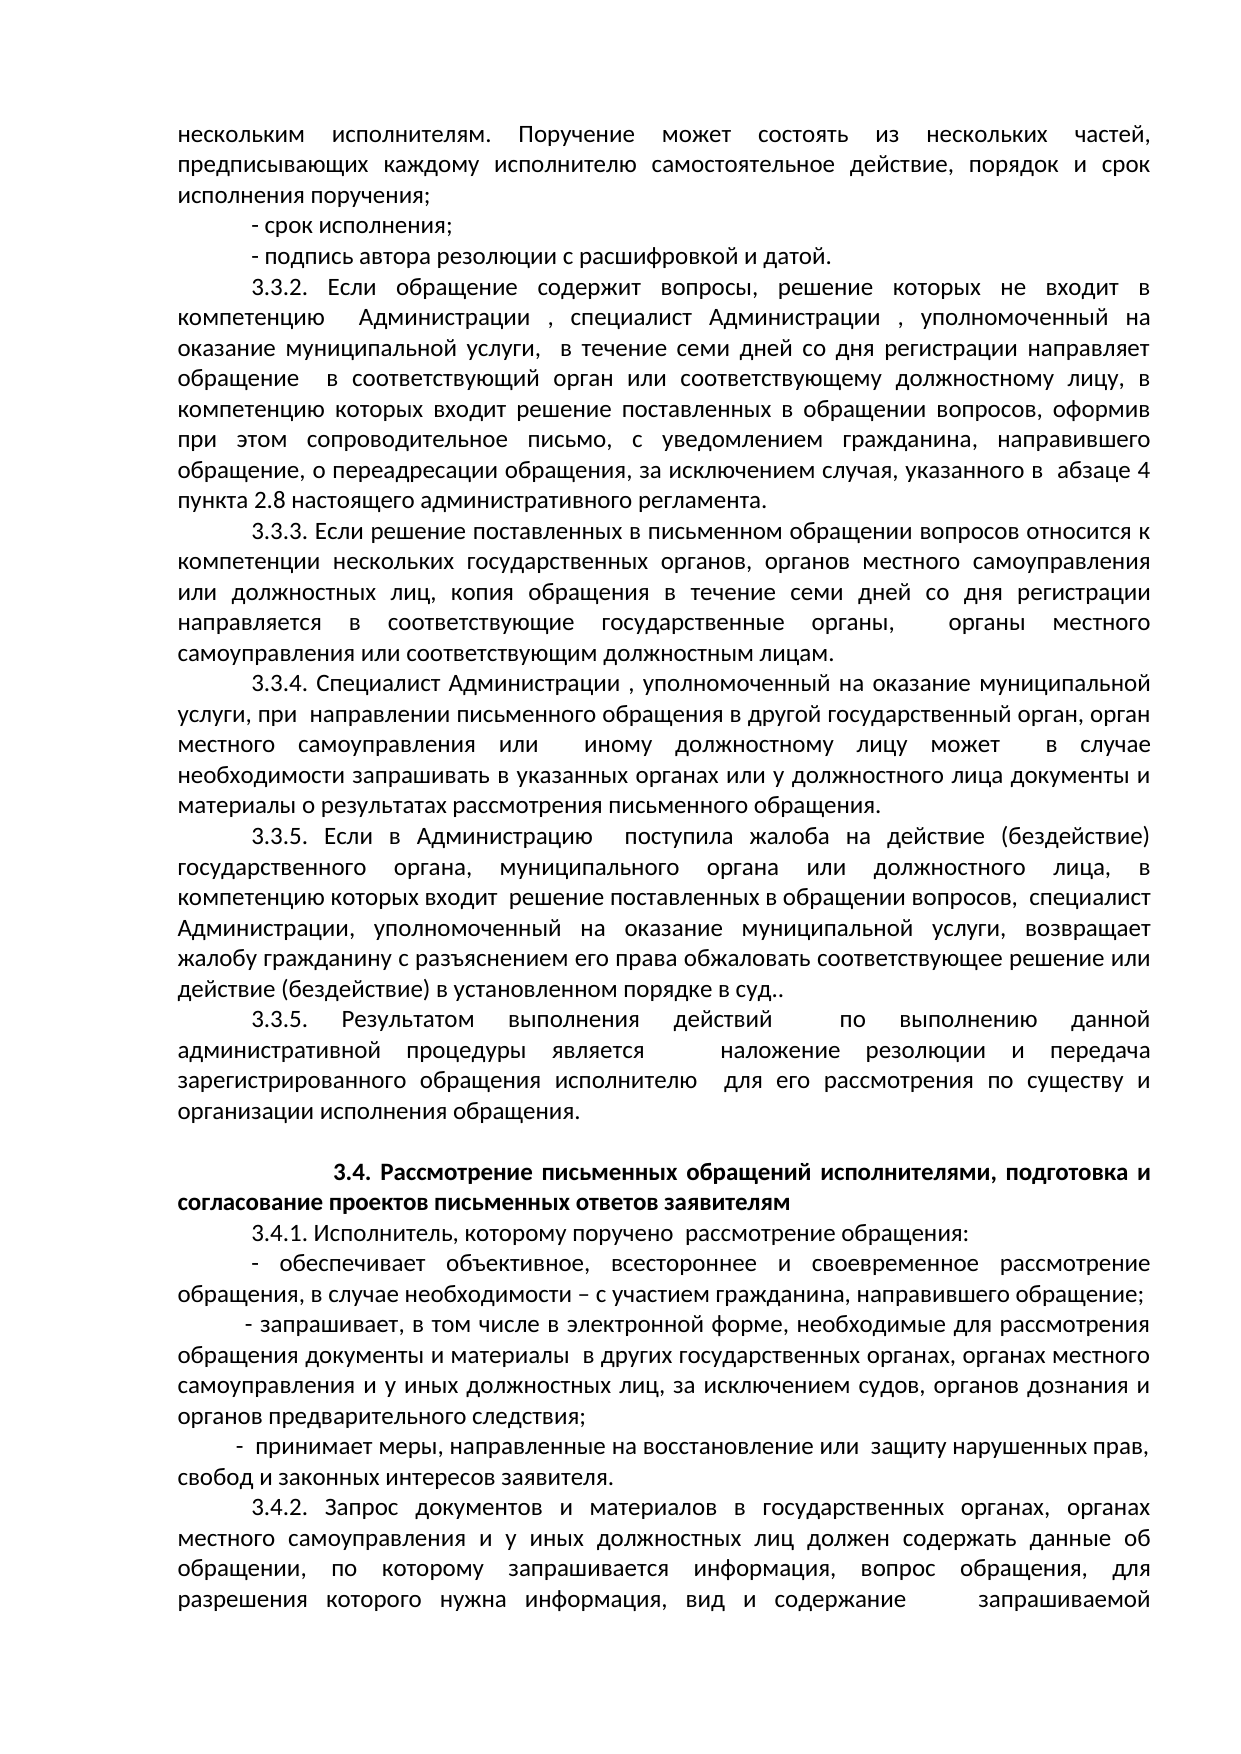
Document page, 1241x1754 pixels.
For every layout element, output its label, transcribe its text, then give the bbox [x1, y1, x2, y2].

text - срок исполнения; [177, 210, 1152, 240]
text - принимает меры, направленные на восстановление или защиту нарушенных прав, свобод и законных интересов заявителя. [177, 1431, 1152, 1492]
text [177, 1492, 1152, 1614]
text 3.3.4. Специалист Администрации , уполномоченный на оказание муниципальной услуги, при направлении письменного обращения в другой государственный орган, орган местного самоуправления или иному должностному лицу может в случае необходимости запрашивать в указанных органах или у должностного лица документы и материалы о результатах рассмотрения письменного обращения. [177, 667, 1152, 820]
text 3.4. Рассмотрение письменных обращений исполнителями, подготовка и согласование проектов письменных ответов заявителям [177, 1156, 1152, 1217]
text - запрашивает, в том числе в электронной форме, необходимые для рассмотрения обращения документы и материалы в других государственных органах, органах местного самоуправления и у иных должностных лиц, за исключением судов, органов дознания и органов предварительного следствия; [177, 1308, 1152, 1431]
text 3.4.1. Исполнитель, которому поручено рассмотрение обращения: [177, 1217, 1152, 1247]
text - обеспечивает объективное, всестороннее и своевременное рассмотрение обращения, в случае необходимости – с участием гражданина, направившего обращение; [177, 1247, 1152, 1308]
text 3.3.3. Если решение поставленных в письменном обращении вопросов относится к компетенции нескольких государственных органов, органов местного самоуправления или должностных лиц, копия обращения в течение семи дней со дня регистрации направляется в соответствующие государственные органы, органы местного самоуправления или соответствующим должностным лицам. [177, 515, 1152, 667]
text 3.3.2. Если обращение содержит вопросы, решение которых не входит в компетенцию Администрации , специалист Администрации , уполномоченный на оказание муниципальной услуги, в течение семи дней со дня регистрации направляет обращение в соответствующий орган или соответствующему должностному лицу, в компетенцию которых входит решение поставленных в обращении вопросов, оформив при этом сопроводительное письмо, с уведомлением гражданина, направившего обращение, о переадресации обращения, за исключением случая, указанного в абзаце 4 пункта 2.8 настоящего административного регламента. [177, 271, 1152, 515]
text - подпись автора резолюции с расшифровкой и датой. [177, 240, 1152, 271]
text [177, 118, 1152, 210]
text 3.3.5. Если в Администрацию поступила жалоба на действие (бездействие) государственного органа, муниципального органа или должностного лица, в компетенцию которых входит решение поставленных в обращении вопросов, специалист Администрации, уполномоченный на оказание муниципальной услуги, возвращает жалобу гражданину с разъяснением его права обжаловать соответствующее решение или действие (бездействие) в установленном порядке в суд.. [177, 820, 1152, 1003]
text 3.3.5. Результатом выполнения действий по выполнению данной административной процедуры является наложение резолюции и передача зарегистрированного обращения исполнителю для его рассмотрения по существу и организации исполнения обращения. [177, 1003, 1152, 1125]
